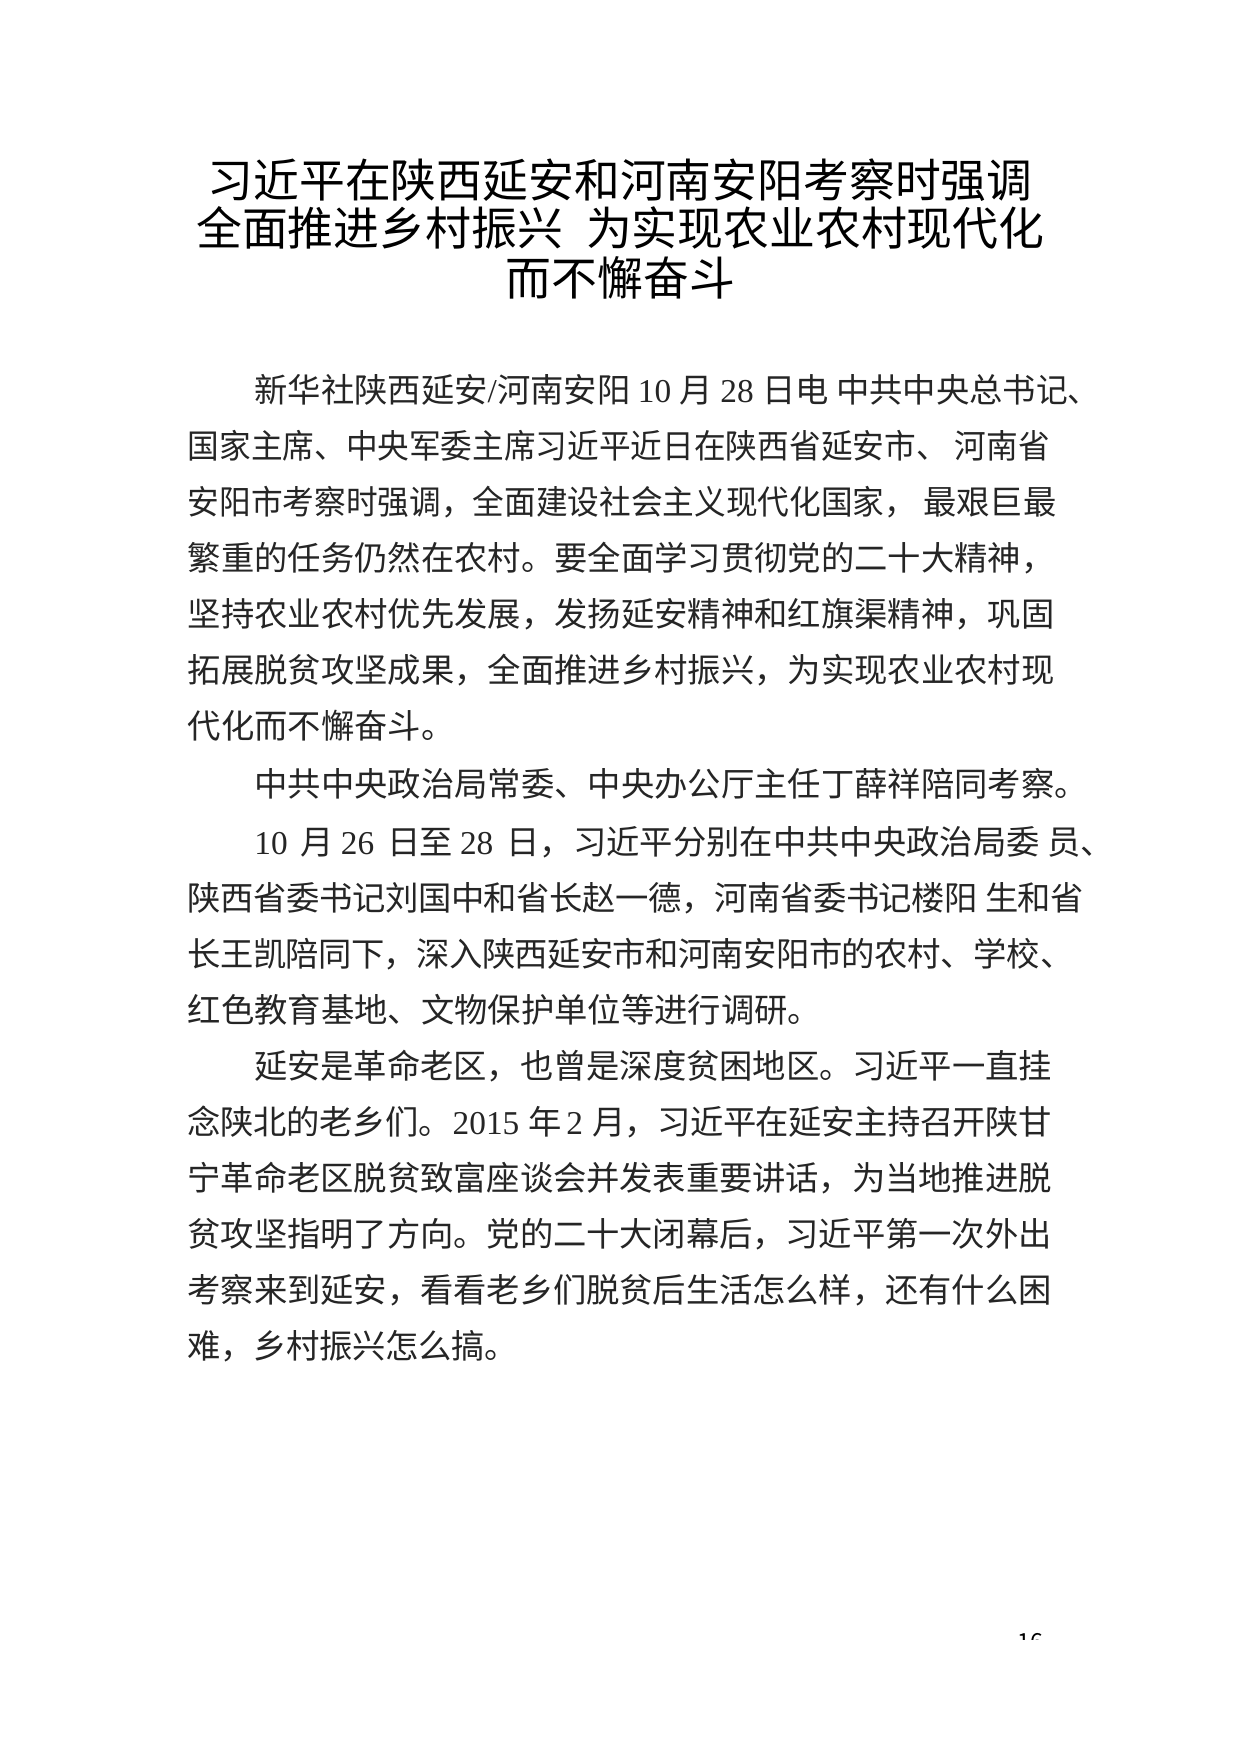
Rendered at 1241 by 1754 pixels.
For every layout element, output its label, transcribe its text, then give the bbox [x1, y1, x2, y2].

text 中共中央政治局常委、中央办公厅主任丁薛祥陪同考察。 [254, 755, 1098, 807]
text 延安是革命老区，也曾是深度贫困地区。习近平一直挂念陕北的老乡们。2015 年 2 月，习近平在延安主持召开陕甘宁革命老区脱贫致富座谈会并发表重要讲话，为当地推进脱贫攻坚指明了方向。党的二十大闭幕后，习近平第一次外出考察来到延安，看看老乡们脱贫后生活怎么样，还有什么困难，乡村振兴怎么搞。 [187, 1040, 1053, 1368]
text 10 月 26 日至 28 日，习近平分别在中共中央政治局委 员、陕西省委书记刘国中和省长赵一德，河南省委书记楼阳 生和省长王凯陪同下，深入陕西延安市和河南安阳市的农村、学校、红色教育基地、文物保护单位等进行调研。 [187, 816, 1086, 1032]
text 新华社陕西延安/河南安阳 10 月 28 日电 中共中央总书记、国家主席、中央军委主席习近平近日在陕西省延安市、 河南省安阳市考察时强调，全面建设社会主义现代化国家， 最艰巨最繁重的任务仍然在农村。要全面学习贯彻党的二十大精神，坚持农业农村优先发展，发扬延安精神和红旗渠精神，巩固拓展脱贫攻坚成果，全面推进乡村振兴，为实现农业农村现代化而不懈奋斗。 [187, 364, 1069, 748]
subtitle 习近平在陕西延安和河南安阳考察时强调全面推进乡村振兴 为实现农业农村现代化而不懈奋斗 [195, 157, 1044, 309]
